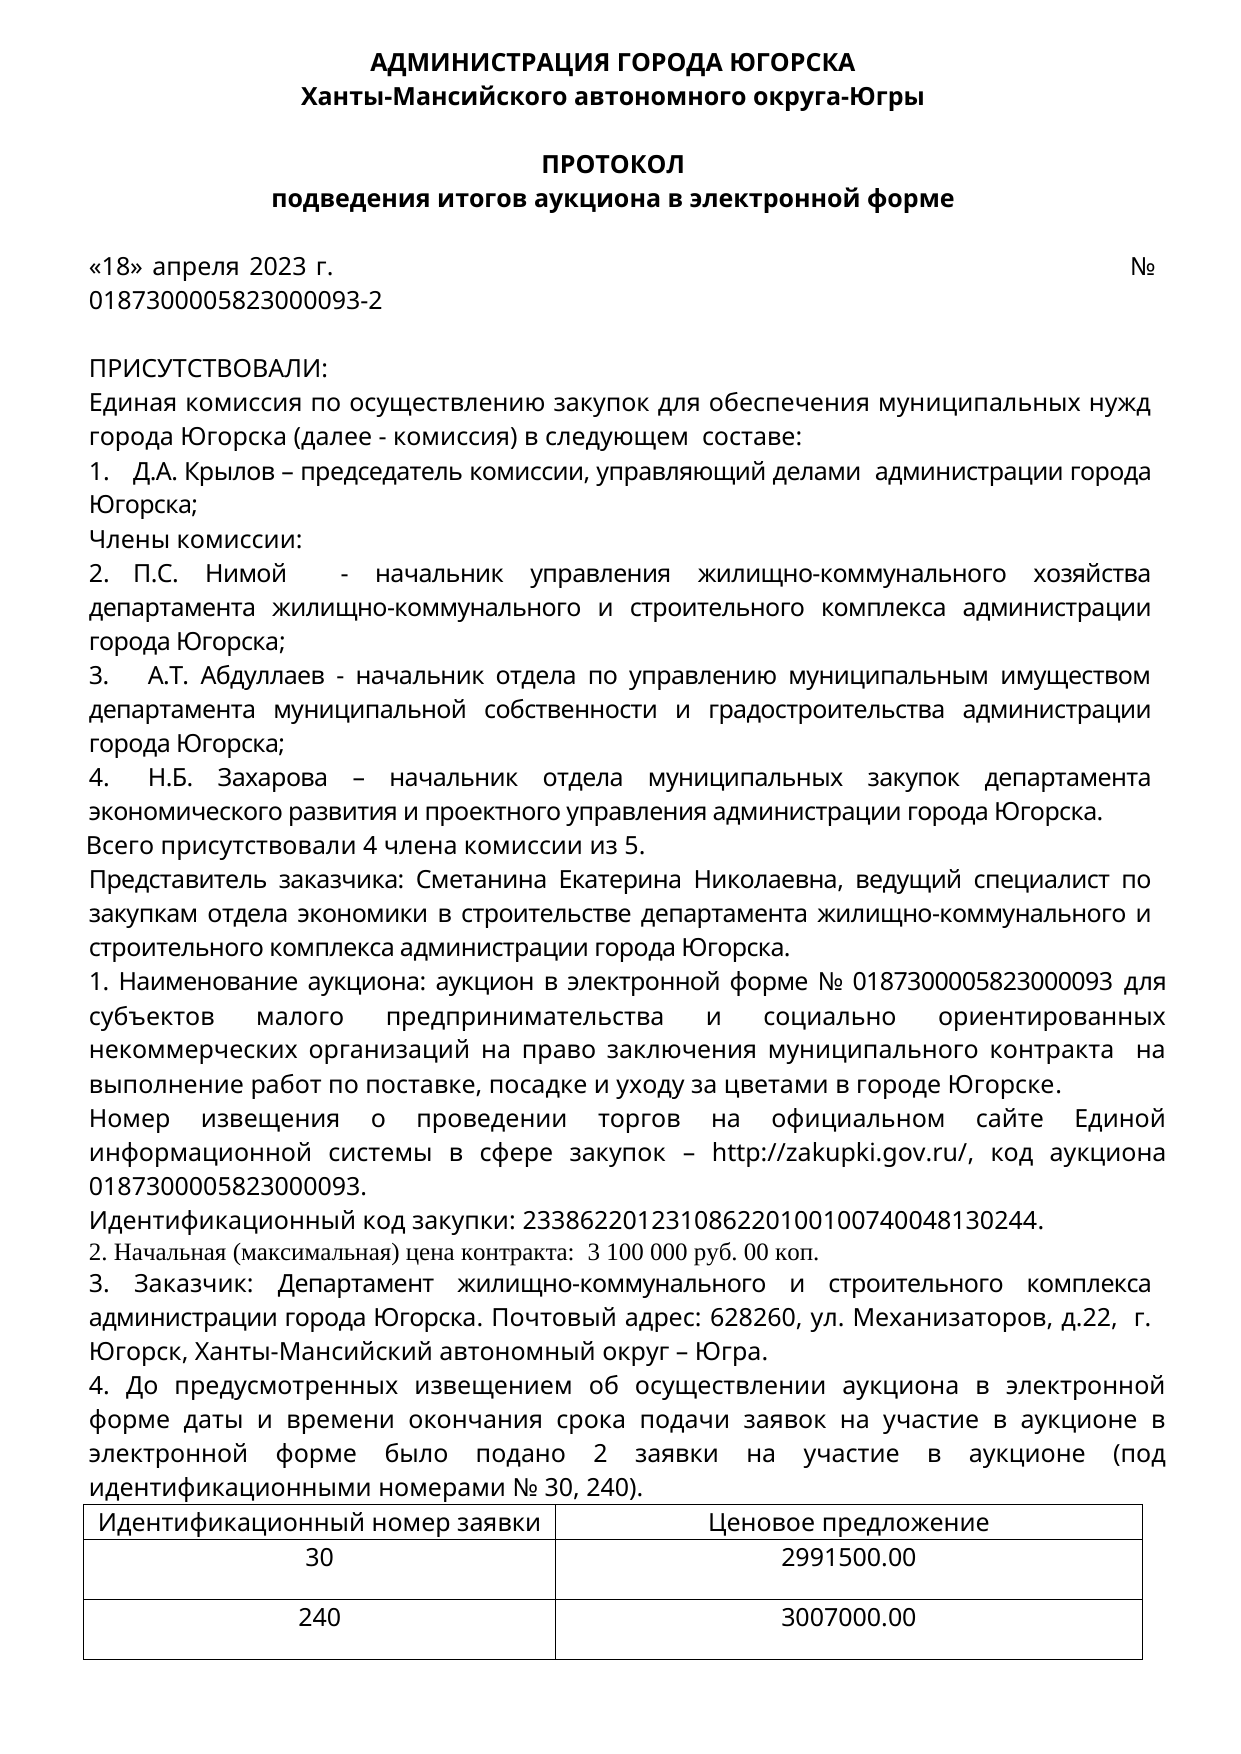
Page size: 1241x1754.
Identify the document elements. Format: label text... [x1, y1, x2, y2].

list 2. Начальная (максимальная) цена контракта: 3 100 000 руб. 00 коп. [89, 1237, 1167, 1265]
table_cell 3007000.00 [556, 1600, 1142, 1658]
text ПРОТОКОЛ [59, 147, 1167, 181]
text 4. До предусмотренных извещением об осуществлении аукциона в электронной форме даты и времени окончания срока подачи заявок на участие в аукционе в электронной форме было подано 2 заявки на участие в аукционе (под идентификационными номерами № 30, 240). [89, 1367, 1167, 1504]
list Д.А. Крылов – председатель комиссии, управляющий делами администрации города Югорска; [89, 453, 1152, 521]
list А.Т. Абдуллаев - начальник отдела по управлению муниципальным имуществом департамента муниципальной собственности и градостроительства администрации города Югорска; [89, 657, 1152, 760]
text АДМИНИСТРАЦИЯ ГОРОДА ЮГОРСКА [59, 44, 1167, 78]
text Единая комиссия по осуществлению закупок для обеспечения муниципальных нужд города Югорска (далее - комиссия) в следующем составе: [89, 385, 1152, 453]
text Номер извещения о проведении торгов на официальном сайте Единой информационной системы в сфере закупок – http://zakupki.gov.ru/, код аукциона 0187300005823000093. [89, 1100, 1167, 1202]
list Члены комиссии: [89, 521, 1167, 555]
table_header Идентификационный номер заявки [84, 1505, 555, 1539]
table_cell 2991500.00 [556, 1540, 1142, 1599]
text «18» апреля 2023 г. № 0187300005823000093-2 [89, 249, 1167, 317]
list 3. Заказчик: Департамент жилищно-коммунального и строительного комплекса администрации города Югорска. Почтовый адрес: 628260, ул. Механизаторов, д.22, г. Югорск, Ханты-Мансийский автономный округ – Югра. [89, 1265, 1152, 1367]
text 1. Наименование аукциона: аукцион в электронной форме № 0187300005823000093 для субъектов малого предпринимательства и социально ориентированных некоммерческих организаций на право заключения муниципального контракта на выполнение работ по поставке, посадке и уходу за цветами в городе Югорске. [89, 964, 1167, 1100]
table_header Ценовое предложение [556, 1505, 1142, 1539]
list ПРИСУТСТВОВАЛИ: [89, 351, 1152, 385]
text Ханты-Мансийского автономного округа-Югры [59, 78, 1167, 112]
text подведения итогов аукциона в электронной форме [59, 181, 1167, 215]
list Н.Б. Захарова – начальник отдела муниципальных закупок департамента экономического развития и проектного управления администрации города Югорска. [89, 760, 1152, 828]
table_cell 30 [84, 1540, 555, 1599]
table_cell 240 [84, 1600, 555, 1658]
list Идентификационный код закупки: 233862201231086220100100740048130244. [89, 1202, 1167, 1237]
list П.С. Нимой - начальник управления жилищно-коммунального хозяйства департамента жилищно-коммунального и строительного комплекса администрации города Югорска; [89, 555, 1152, 657]
list Представитель заказчика: Сметанина Екатерина Николаевна, ведущий специалист по закупкам отдела экономики в строительстве департамента жилищно-коммунального и строительного комплекса администрации города Югорска. [89, 862, 1152, 964]
list Всего присутствовали 4 члена комиссии из 5. [0, 828, 1152, 862]
